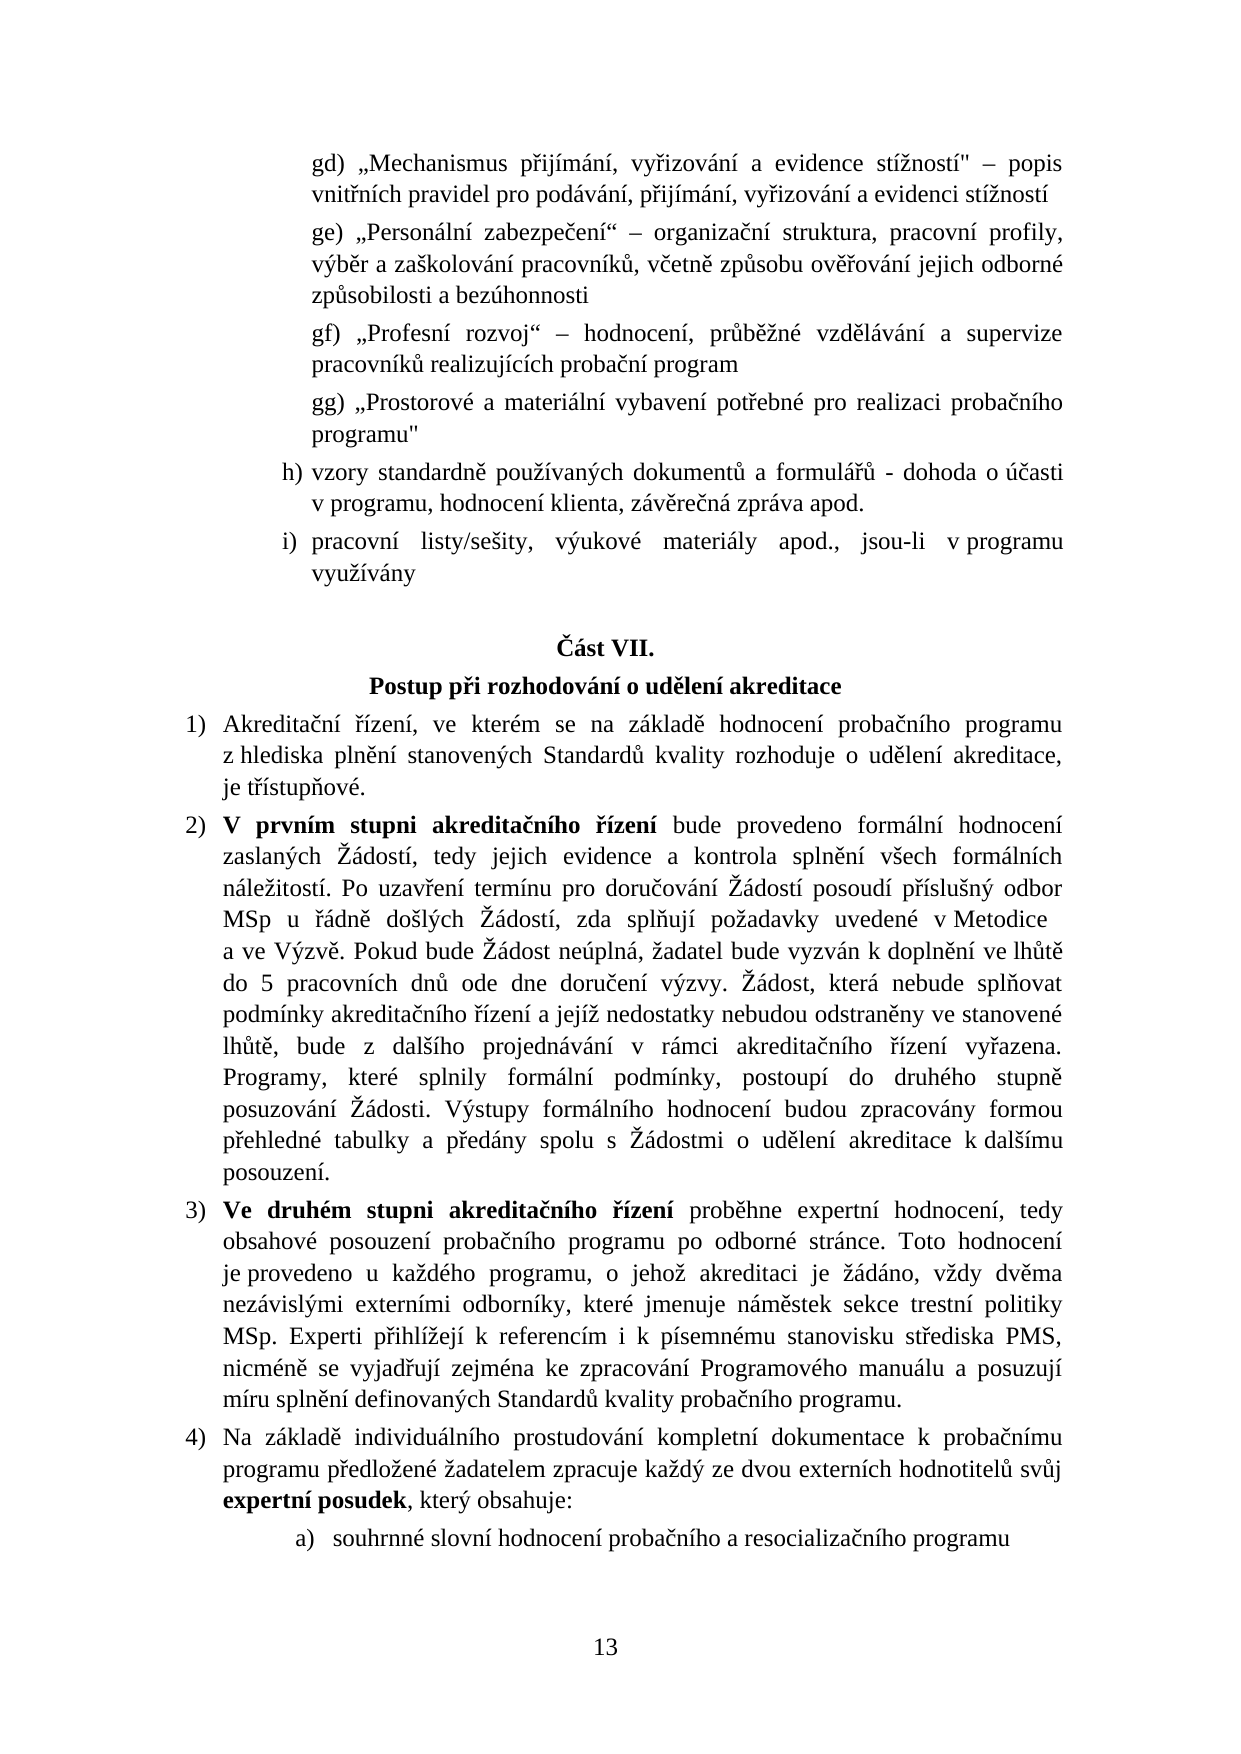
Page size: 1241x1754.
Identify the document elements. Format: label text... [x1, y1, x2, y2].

text gg) „Prostorové a materiální vybavení potřebné pro realizaci probačního programu" [311, 387, 1064, 448]
list Ve druhém stupni akreditačního řízení proběhne expertní hodnocení, tedy obsahové posouzení probačního programu po odborné stránce. Toto hodnocení je provedeno u každého programu, o jehož akreditaci je žádáno, vždy dvěma nezávislými externími odborníky, které jmenuje náměstek sekce trestní politiky MSp. Experti přihlížejí k referencím i k písemnému stanovisku střediska PMS, nicméně se vyjadřují zejména ke zpracování Programového manuálu a posuzují míru splnění definovaných Standardů kvality probačního programu. [185, 1195, 1063, 1413]
text Postup při rozhodování o udělení akreditace [148, 671, 1063, 700]
text Část VII. [148, 633, 1063, 662]
list souhrnné slovní hodnocení probačního a resocializačního programu [295, 1523, 1063, 1552]
text gd) „Mechanismus přijímání, vyřizování a evidence stížností" – popis vnitřních pravidel pro podávání, přijímání, vyřizování a evidenci stížností [311, 148, 1064, 208]
text ge) „Personální zabezpečení“ – organizační struktura, pracovní profily, výběr a zaškolování pracovníků, včetně způsobu ověřování jejich odborné způsobilosti a bezúhonnosti [311, 217, 1064, 309]
list vzory standardně používaných dokumentů a formulářů - dohoda o účasti v programu, hodnocení klienta, závěrečná zpráva apod. [282, 457, 1064, 517]
list Na základě individuálního prostudování kompletní dokumentace k probačnímu programu předložené žadatelem zpracuje každý ze dvou externích hodnotitelů svůj expertní posudek, který obsahuje: [185, 1422, 1063, 1514]
list Akreditační řízení, ve kterém se na základě hodnocení probačního programu z hlediska plnění stanovených Standardů kvality rozhoduje o udělení akreditace, je třístupňové. [185, 709, 1063, 801]
list V prvním stupni akreditačního řízení bude provedeno formální hodnocení zaslaných Žádostí, tedy jejich evidence a kontrola splnění všech formálních náležitostí. Po uzavření termínu pro doručování Žádostí posoudí příslušný odbor MSp u řádně došlých Žádostí, zda splňují požadavky uvedené v Metodice a ve Výzvě. Pokud bude Žádost neúplná, žadatel bude vyzván k doplnění ve lhůtě do 5 pracovních dnů ode dne doručení výzvy. Žádost, která nebude splňovat podmínky akreditačního řízení a jejíž nedostatky nebudou odstraněny ve stanovené lhůtě, bude z dalšího projednávání v rámci akreditačního řízení vyřazena. Programy, které splnily formální podmínky, postoupí do druhého stupně posuzování Žádosti. Výstupy formálního hodnocení budou zpracovány formou přehledné tabulky a předány spolu s Žádostmi o udělení akreditace k dalšímu posouzení. [185, 810, 1063, 1186]
list pracovní listy/sešity, výukové materiály apod., jsou-li v programu využívány [282, 526, 1064, 586]
text gf) „Profesní rozvoj“ – hodnocení, průběžné vzdělávání a supervize pracovníků realizujících probační program [311, 318, 1064, 378]
